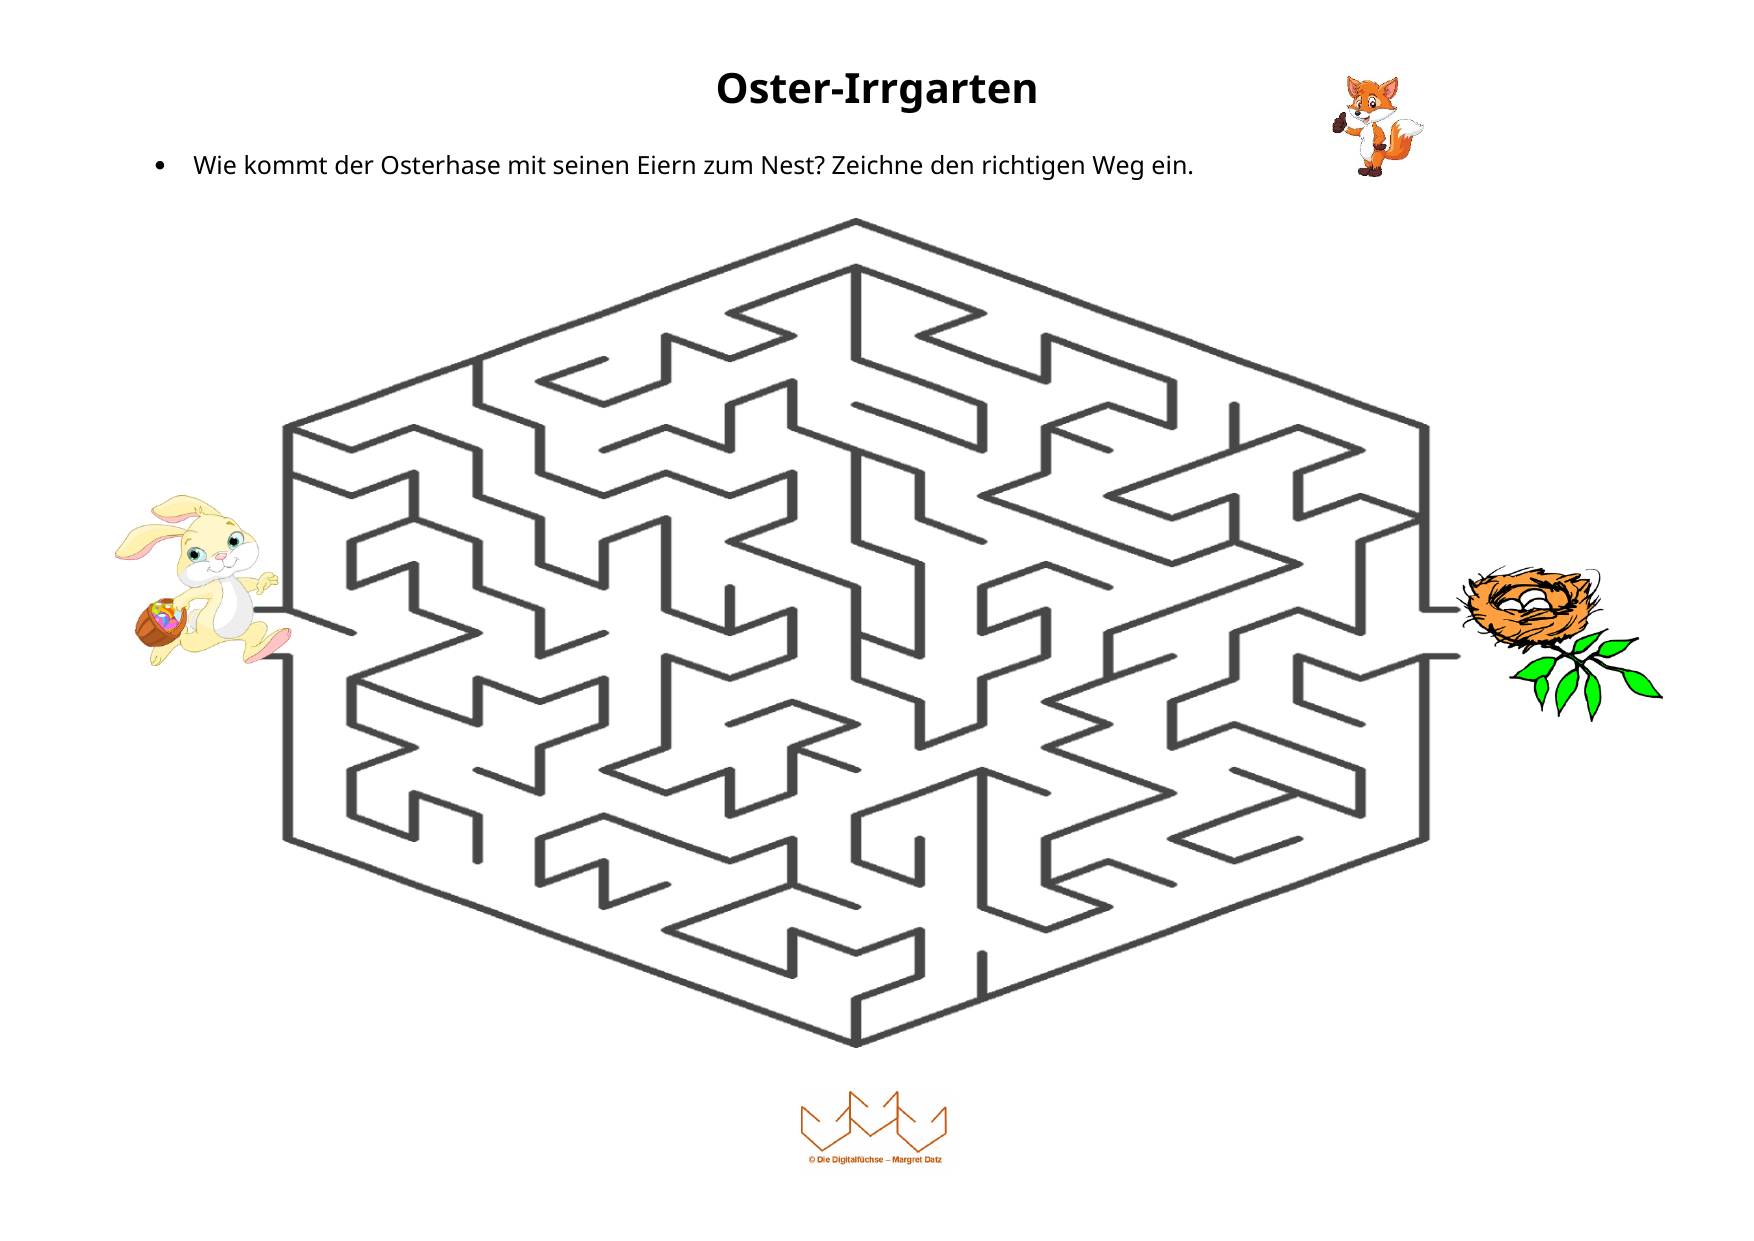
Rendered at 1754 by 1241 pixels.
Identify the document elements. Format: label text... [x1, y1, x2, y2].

picture [796, 1091, 958, 1174]
list Wie kommt der Osterhase mit seinen Eiern zum Nest? Zeichne den richtigen Weg ein. [156, 148, 1606, 182]
picture [1332, 76, 1424, 148]
picture [115, 215, 1663, 1050]
